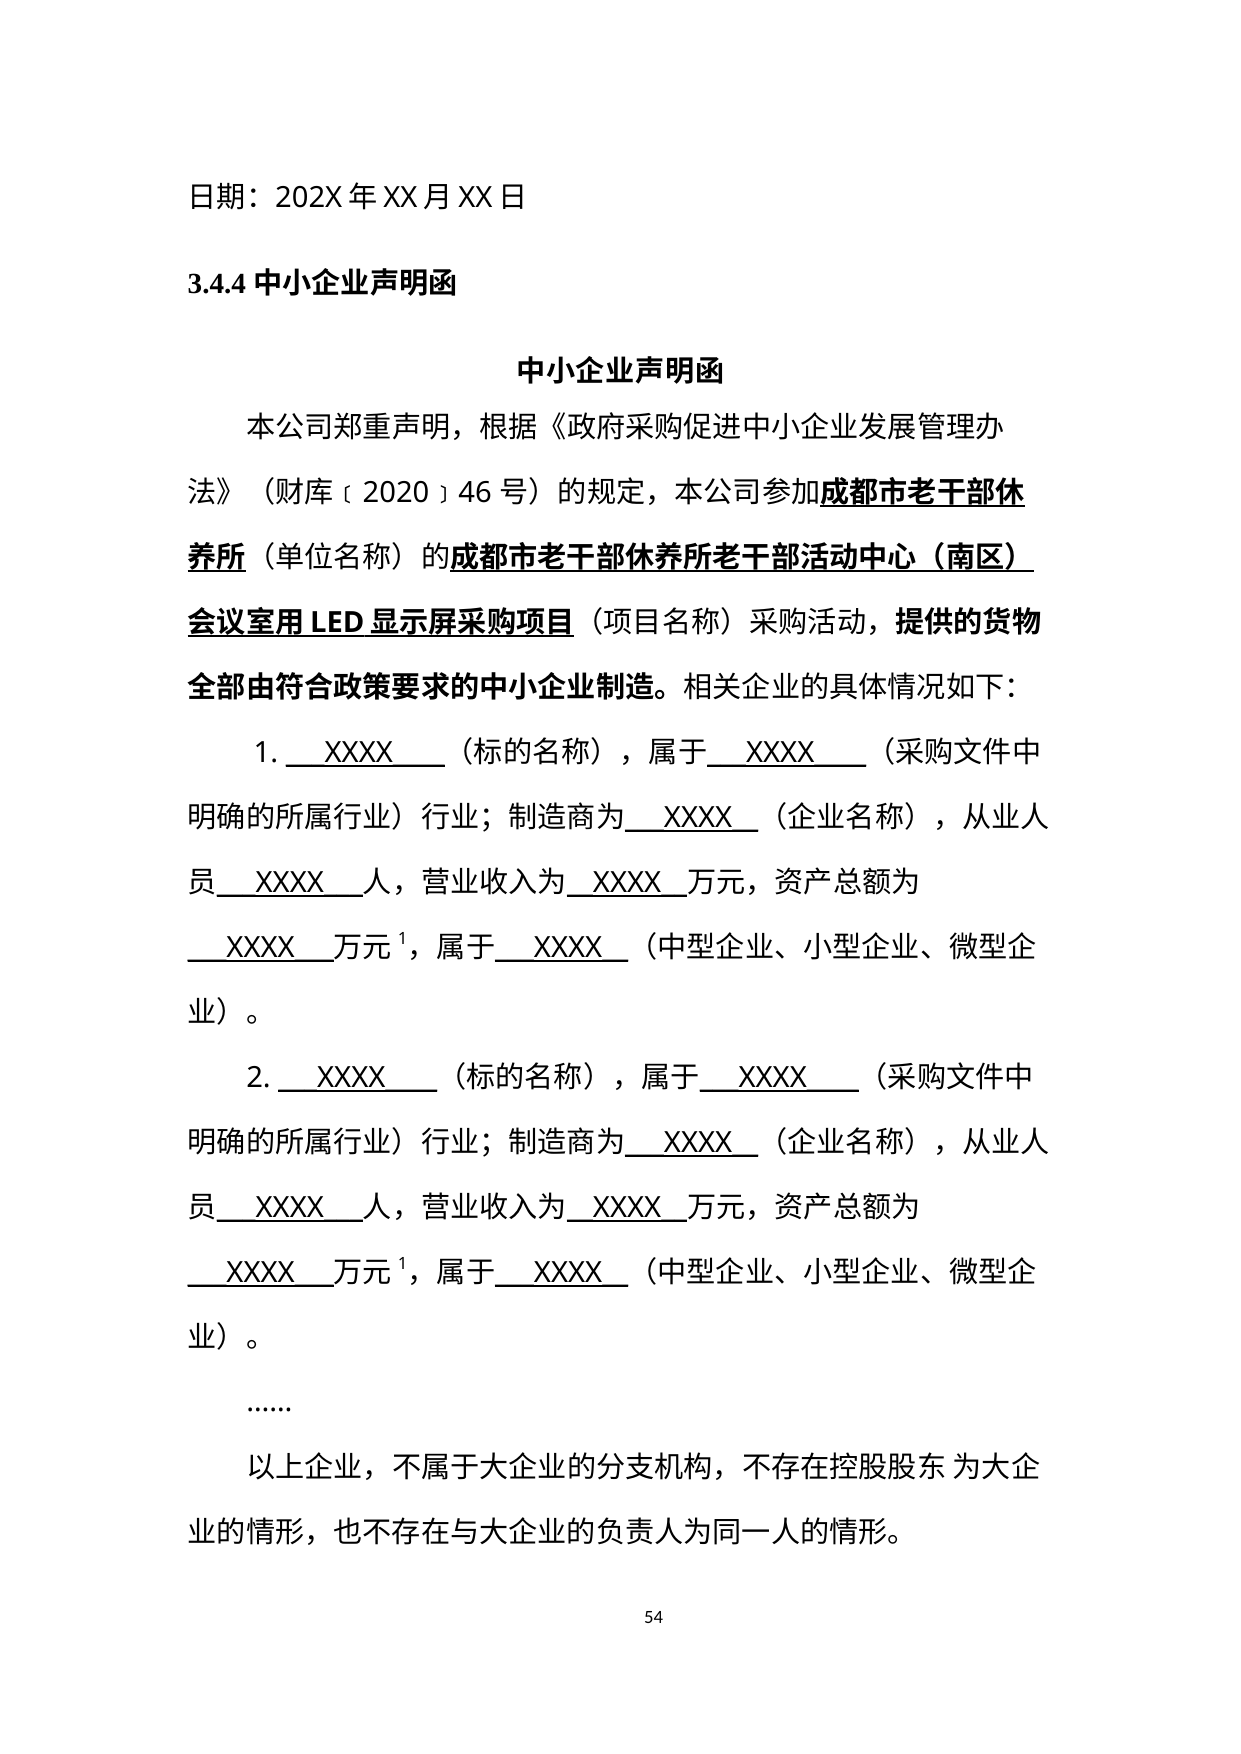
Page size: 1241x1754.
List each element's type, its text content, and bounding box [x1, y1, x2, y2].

text 本公司郑重声明，根据《政府采购促进中小企业发展管理办法》（财库﹝2020﹞46 号）的规定，本公司参加成都市老干部休养所（单位名称）的成都市老干部休养所老干部活动中心（南区）会议室用LED显示屏采购项目（项目名称）采购活动，提供的货物全部由符合政策要求的中小企业制造。相关企业的具体情况如下： [187, 393, 1053, 718]
subtitle 中小企业声明函 [187, 248, 1053, 313]
text 日期：202X年XX月XX日 [187, 162, 1053, 227]
text 中小企业声明函 [187, 334, 1053, 393]
text 2. ___XXXX____（标的名称），属于___XXXX____（采购文件中明确的所属行业）行业；制造商为___XXXX__（企业名称），从业人员___XXXX___人，营业收入为__XXXX__万元，资产总额为___XXXX___万元1，属于___XXXX__（中型企业、小型企业、微型企业）。 [187, 1043, 1053, 1368]
text 以上企业，不属于大企业的分支机构，不存在控股股东 为大企业的情形，也不存在与大企业的负责人为同一人的情形。 [187, 1433, 1053, 1563]
text 1. ___XXXX____（标的名称），属于___XXXX____（采购文件中明确的所属行业）行业；制造商为___XXXX__（企业名称），从业人员___XXXX___人，营业收入为__XXXX__万元，资产总额为___XXXX___万元1，属于___XXXX__（中型企业、小型企业、微型企业）。 [187, 718, 1053, 1043]
text …… [187, 1368, 1053, 1433]
